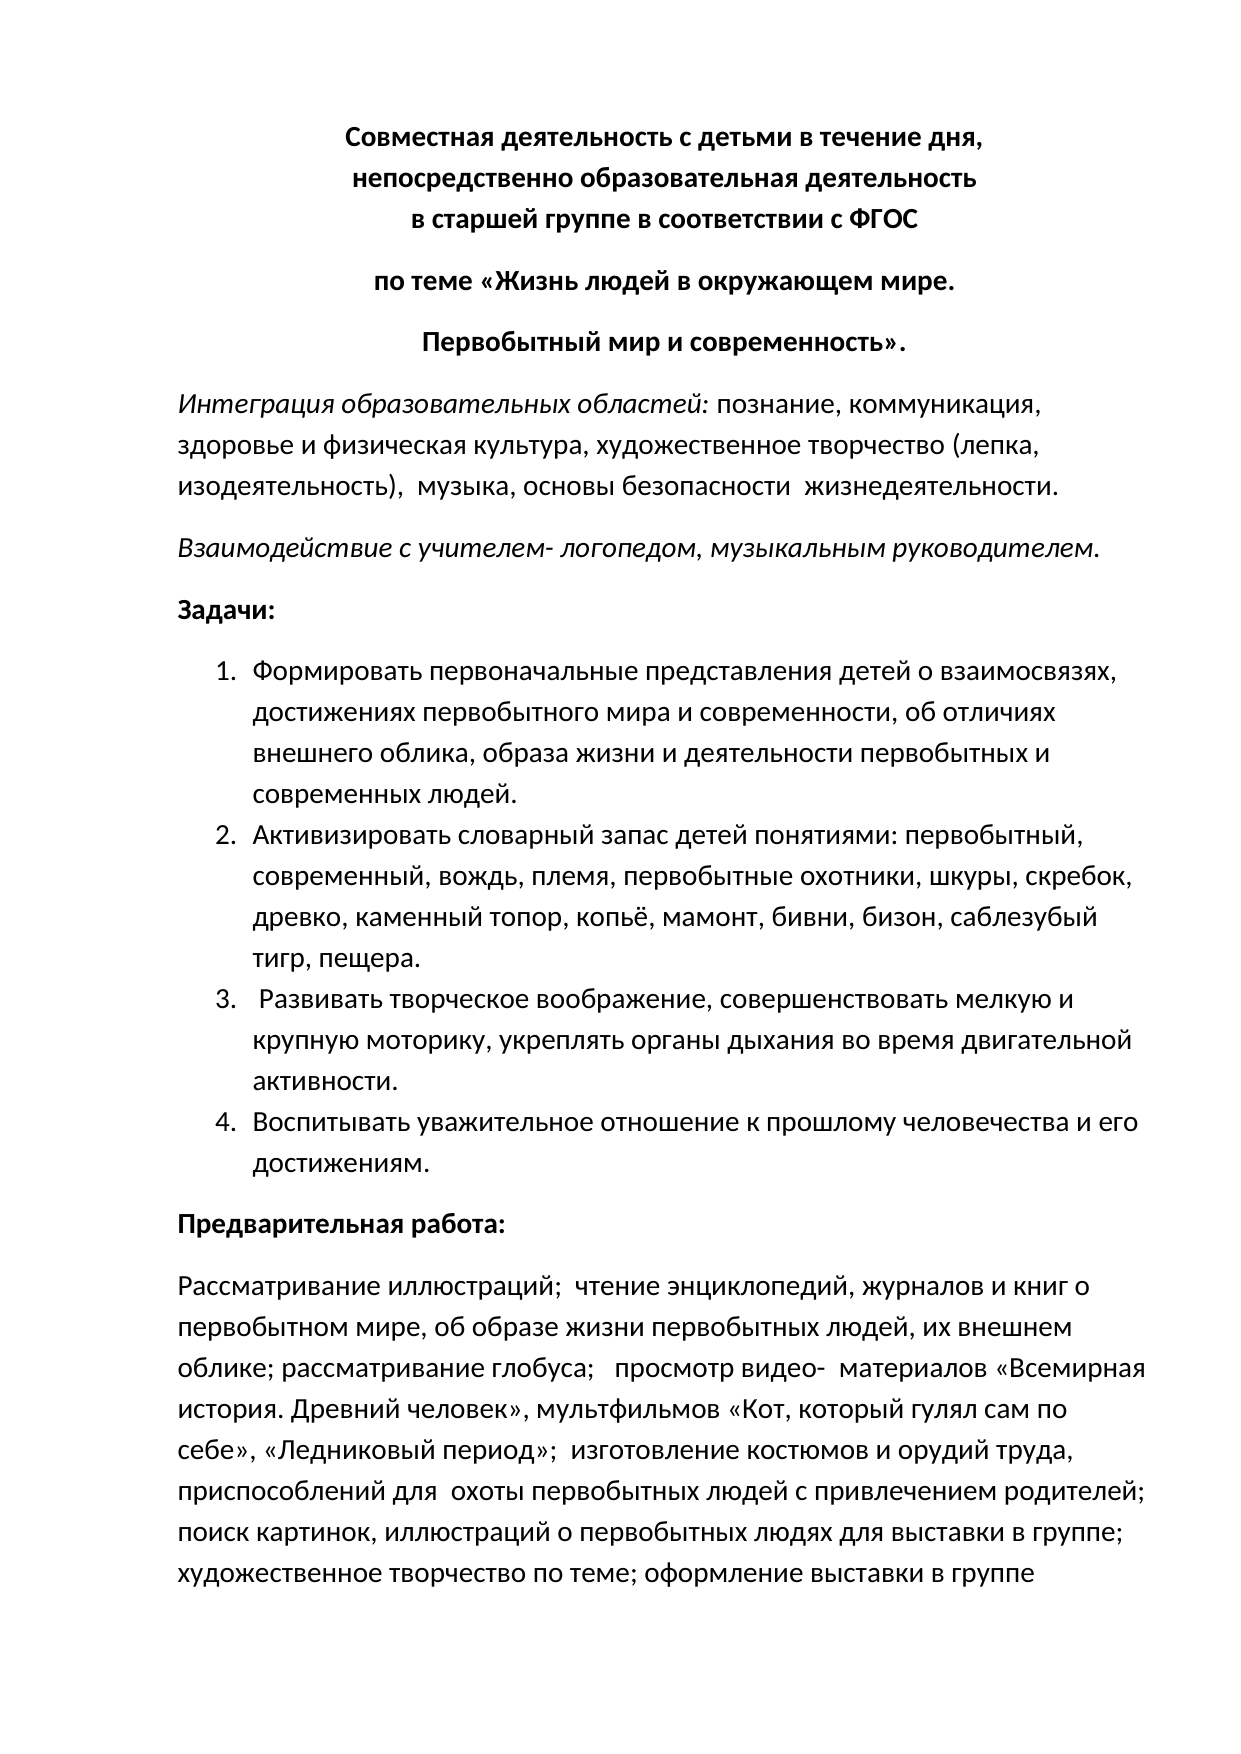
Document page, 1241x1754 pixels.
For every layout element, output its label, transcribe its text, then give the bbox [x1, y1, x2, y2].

list Развивать творческое воображение, совершенствовать мелкую и крупную моторику, укреплять органы дыхания во время двигательной активности. [215, 980, 1152, 1097]
list Активизировать словарный запас детей понятиями: первобытный, современный, вождь, племя, первобытные охотники, шкуры, скребок, древко, каменный топор, копьё, мамонт, бивни, бизон, саблезубый тигр, пещера. [215, 816, 1152, 975]
text Интеграция образовательных областей: познание, коммуникация, здоровье и физическая культура, художественное творчество (лепка, изодеятельность), музыка, основы безопасности жизнедеятельности. [177, 385, 1152, 503]
text Совместная деятельность с детьми в течение дня, непосредственно образовательная деятельность в старшей группе в соответствии с ФГОС [177, 118, 1152, 236]
text Взаимодействие с учителем- логопедом, музыкальным руководителем. [177, 529, 1152, 564]
text по теме «Жизнь людей в окружающем мире. [177, 262, 1152, 297]
text Задачи: [177, 591, 1152, 626]
list Воспитывать уважительное отношение к прошлому человечества и его достижениям. [215, 1103, 1152, 1179]
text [177, 1267, 1152, 1589]
list Формировать первоначальные представления детей о взаимосвязях, достижениях первобытного мира и современности, об отличиях внешнего облика, образа жизни и деятельности первобытных и современных людей. [215, 652, 1152, 811]
text Первобытный мир и современность». [177, 323, 1152, 359]
text Предварительная работа: [177, 1206, 1152, 1241]
